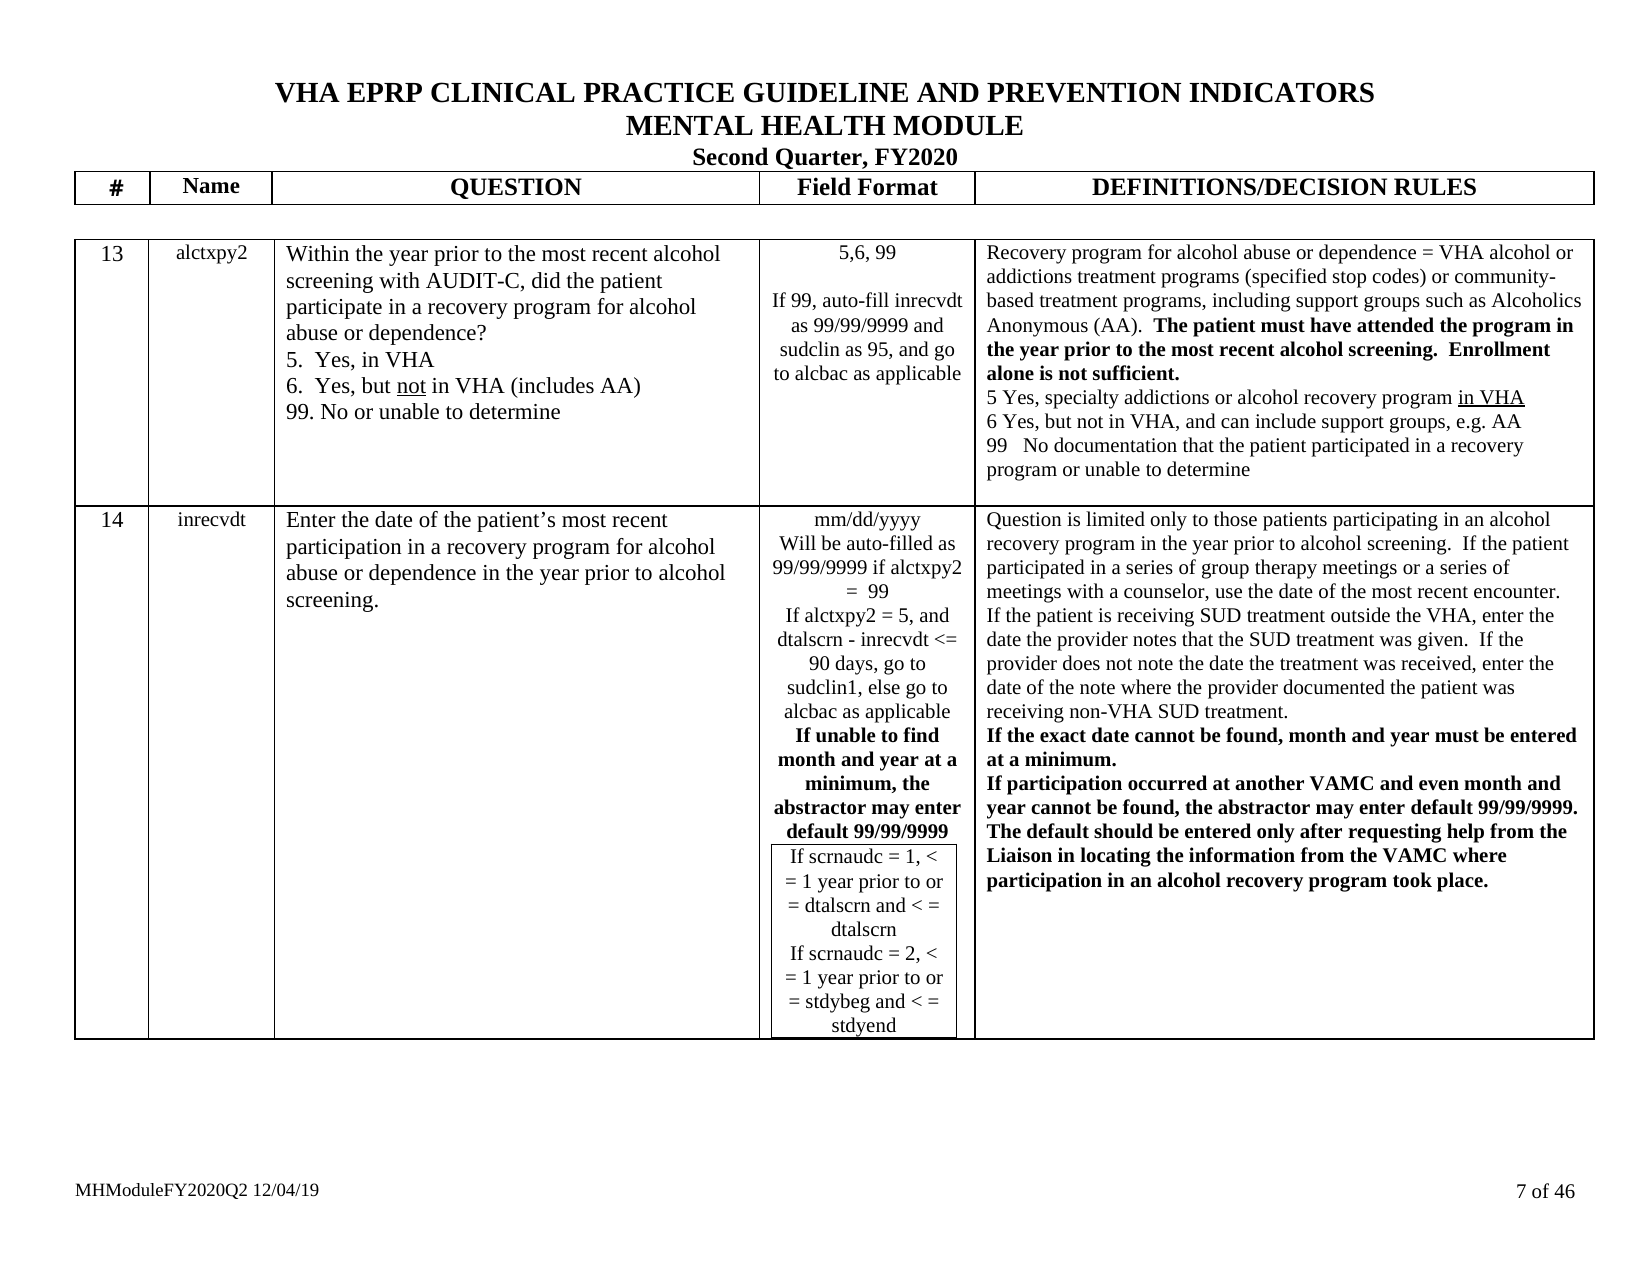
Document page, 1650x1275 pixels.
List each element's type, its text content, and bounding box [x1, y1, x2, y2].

table_cell 14 [76, 507, 148, 1038]
table_cell mm/dd/yyyy Will be auto-filled as 99/99/9999 if alctxpy2 = 99 If alctxpy2 = 5, and dtalscrn - inrecvdt <= 90 days, go to sudclin1, else go to alcbac as applicable If unable to find month and year at a minimum, the abstractor may enter default 99/99/9999 [760, 507, 974, 1038]
table_cell Question is limited only to those patients participating in an alcohol recovery program in the year prior to alcohol screening. If the patient participated in a series of group therapy meetings or a series of meetings with a counselor, use the date of the most recent encounter. If the patient is receiving SUD treatment outside the VHA, enter the date the provider notes that the SUD treatment was given. If the provider does not note the date the treatment was received, enter the date of the note where the provider documented the patient was receiving non-VHA SUD treatment. If the exact date cannot be found, month and year must be entered at a minimum. If participation occurred at another VAMC and even month and year cannot be found, the abstractor may enter default 99/99/9999. The default should be entered only after requesting help from the Liaison in locating the information from the VAMC where participation in an alcohol recovery program took place. [976, 507, 1593, 1038]
table_cell inrecvdt [149, 507, 274, 1038]
table_cell 13 [76, 240, 148, 505]
table_cell Within the year prior to the most recent alcohol screening with AUDIT-C, did the patient participate in a recovery program for alcohol abuse or dependence? 5. Yes, in VHA 6. Yes, but not in VHA (includes AA) 99. No or unable to determine [275, 240, 759, 505]
table_cell Enter the date of the patient’s most recent participation in a recovery program for alcohol abuse or dependence in the year prior to alcohol screening. [275, 507, 759, 1038]
table_cell alctxpy2 [149, 240, 274, 505]
table_cell Recovery program for alcohol abuse or dependence = VHA alcohol or addictions treatment programs (specified stop codes) or community-based treatment programs, including support groups such as Alcoholics Anonymous (AA). The patient must have attended the program in the year prior to the most recent alcohol screening. Enrollment alone is not sufficient. 5 Yes, specialty addictions or alcohol recovery program in VHA 6 Yes, but not in VHA, and can include support groups, e.g. AA 99 No documentation that the patient participated in a recovery program or unable to determine [976, 240, 1593, 505]
table_cell 5,6, 99 If 99, auto-fill inrecvdt as 99/99/9999 and sudclin as 95, and go to alcbac as applicable [760, 240, 974, 505]
